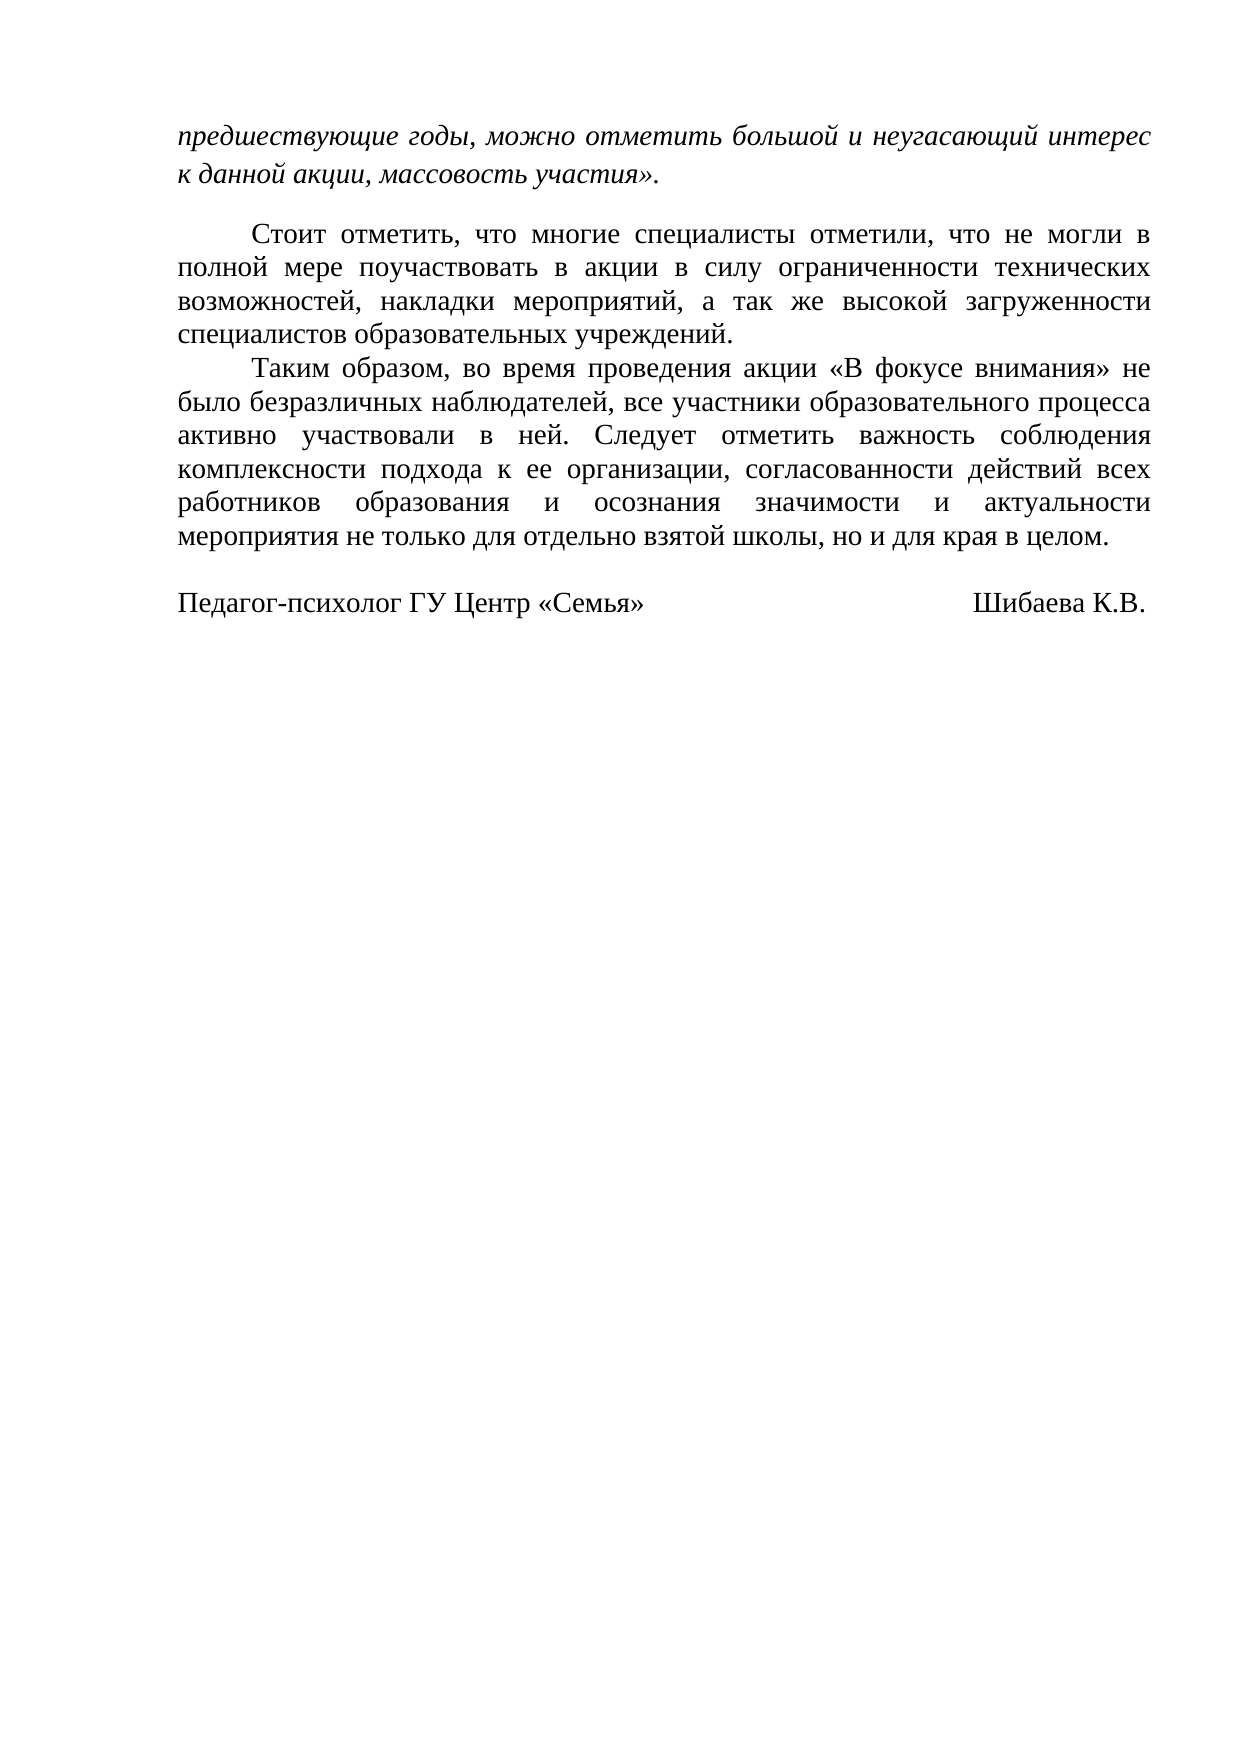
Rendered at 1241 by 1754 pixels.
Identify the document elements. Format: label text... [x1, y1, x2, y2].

text Стоит отметить, что многие специалисты отметили, что не могли в полной мере поучаствовать в акции в силу ограниченности технических возможностей, накладки мероприятий, а так же высокой загруженности специалистов образовательных учреждений. [177, 216, 1152, 350]
text Педагог-психолог ГУ Центр «Семья» Шибаева К.В. [177, 585, 1152, 618]
text Таким образом, во время проведения акции «В фокусе внимания» не было безразличных наблюдателей, все участники образовательного процесса активно участвовали в ней. Следует отметить важность соблюдения комплексности подхода к ее организации, согласованности действий всех работников образования и осознания значимости и актуальности мероприятия не только для отдельно взятой школы, но и для края в целом. [177, 350, 1152, 551]
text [177, 118, 1152, 190]
